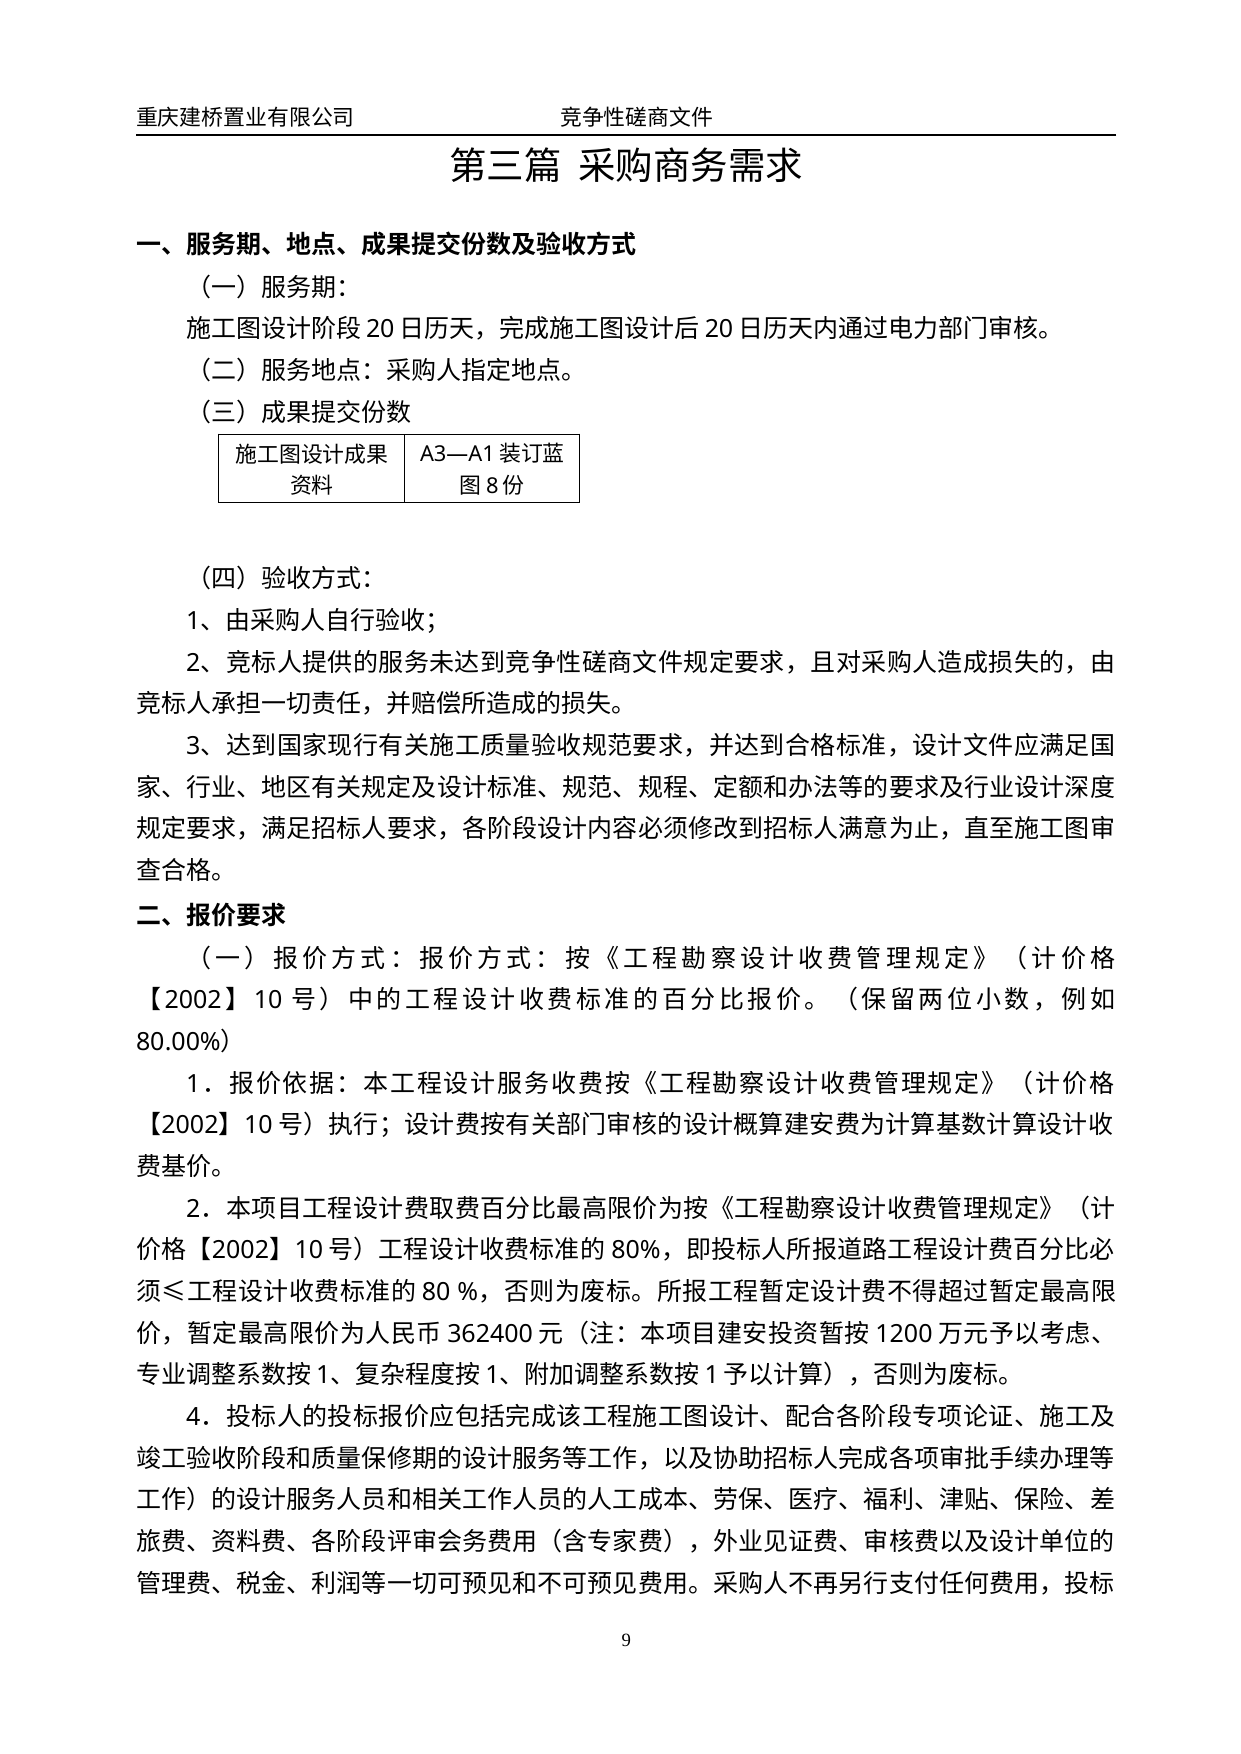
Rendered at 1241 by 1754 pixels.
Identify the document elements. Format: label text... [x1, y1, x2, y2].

text 2、竞标人提供的服务未达到竞争性磋商文件规定要求，且对采购人造成损失的，由竞标人承担一切责任，并赔偿所造成的损失。 [136, 638, 1116, 721]
text 1、由采购人自行验收； [136, 596, 1116, 638]
table_header A3—A1装订蓝图8份 [405, 435, 579, 502]
subtitle 一、服务期、地点、成果提交份数及验收方式 [136, 217, 1116, 263]
text 施工图设计阶段20日历天，完成施工图设计后20日历天内通过电力部门审核。 [136, 304, 1116, 346]
list 服务地点：采购人指定地点。 [136, 346, 1116, 388]
subtitle 第三篇 采购商务需求 [136, 136, 1116, 190]
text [136, 1392, 1116, 1600]
text （一）报价方式：报价方式：按《工程勘察设计收费管理规定》（计价格【2002】10号）中的工程设计收费标准的百分比报价。（保留两位小数，例如80.00%） [136, 934, 1116, 1059]
table_header 施工图设计成果资料 [219, 435, 404, 502]
list 成果提交份数 [136, 388, 1116, 429]
text （四）验收方式： [136, 554, 1116, 596]
subtitle 二、报价要求 [136, 888, 1116, 934]
text 2．本项目工程设计费取费百分比最高限价为按《工程勘察设计收费管理规定》（计价格【2002】10号）工程设计收费标准的80%，即投标人所报道路工程设计费百分比必须≤工程设计收费标准的80 %，否则为废标。所报工程暂定设计费不得超过暂定最高限价，暂定最高限价为人民币362400元（注：本项目建安投资暂按1200万元予以考虑、专业调整系数按1、复杂程度按1、附加调整系数按1予以计算），否则为废标。 [136, 1184, 1116, 1392]
text （一）服务期： [136, 263, 1116, 304]
text 3、达到国家现行有关施工质量验收规范要求，并达到合格标准，设计文件应满足国家、行业、地区有关规定及设计标准、规范、规程、定额和办法等的要求及行业设计深度规定要求，满足招标人要求，各阶段设计内容必须修改到招标人满意为止，直至施工图审查合格。 [136, 721, 1116, 888]
text 1．报价依据：本工程设计服务收费按《工程勘察设计收费管理规定》（计价格【2002】10号）执行；设计费按有关部门审核的设计概算建安费为计算基数计算设计收费基价。 [136, 1059, 1116, 1184]
